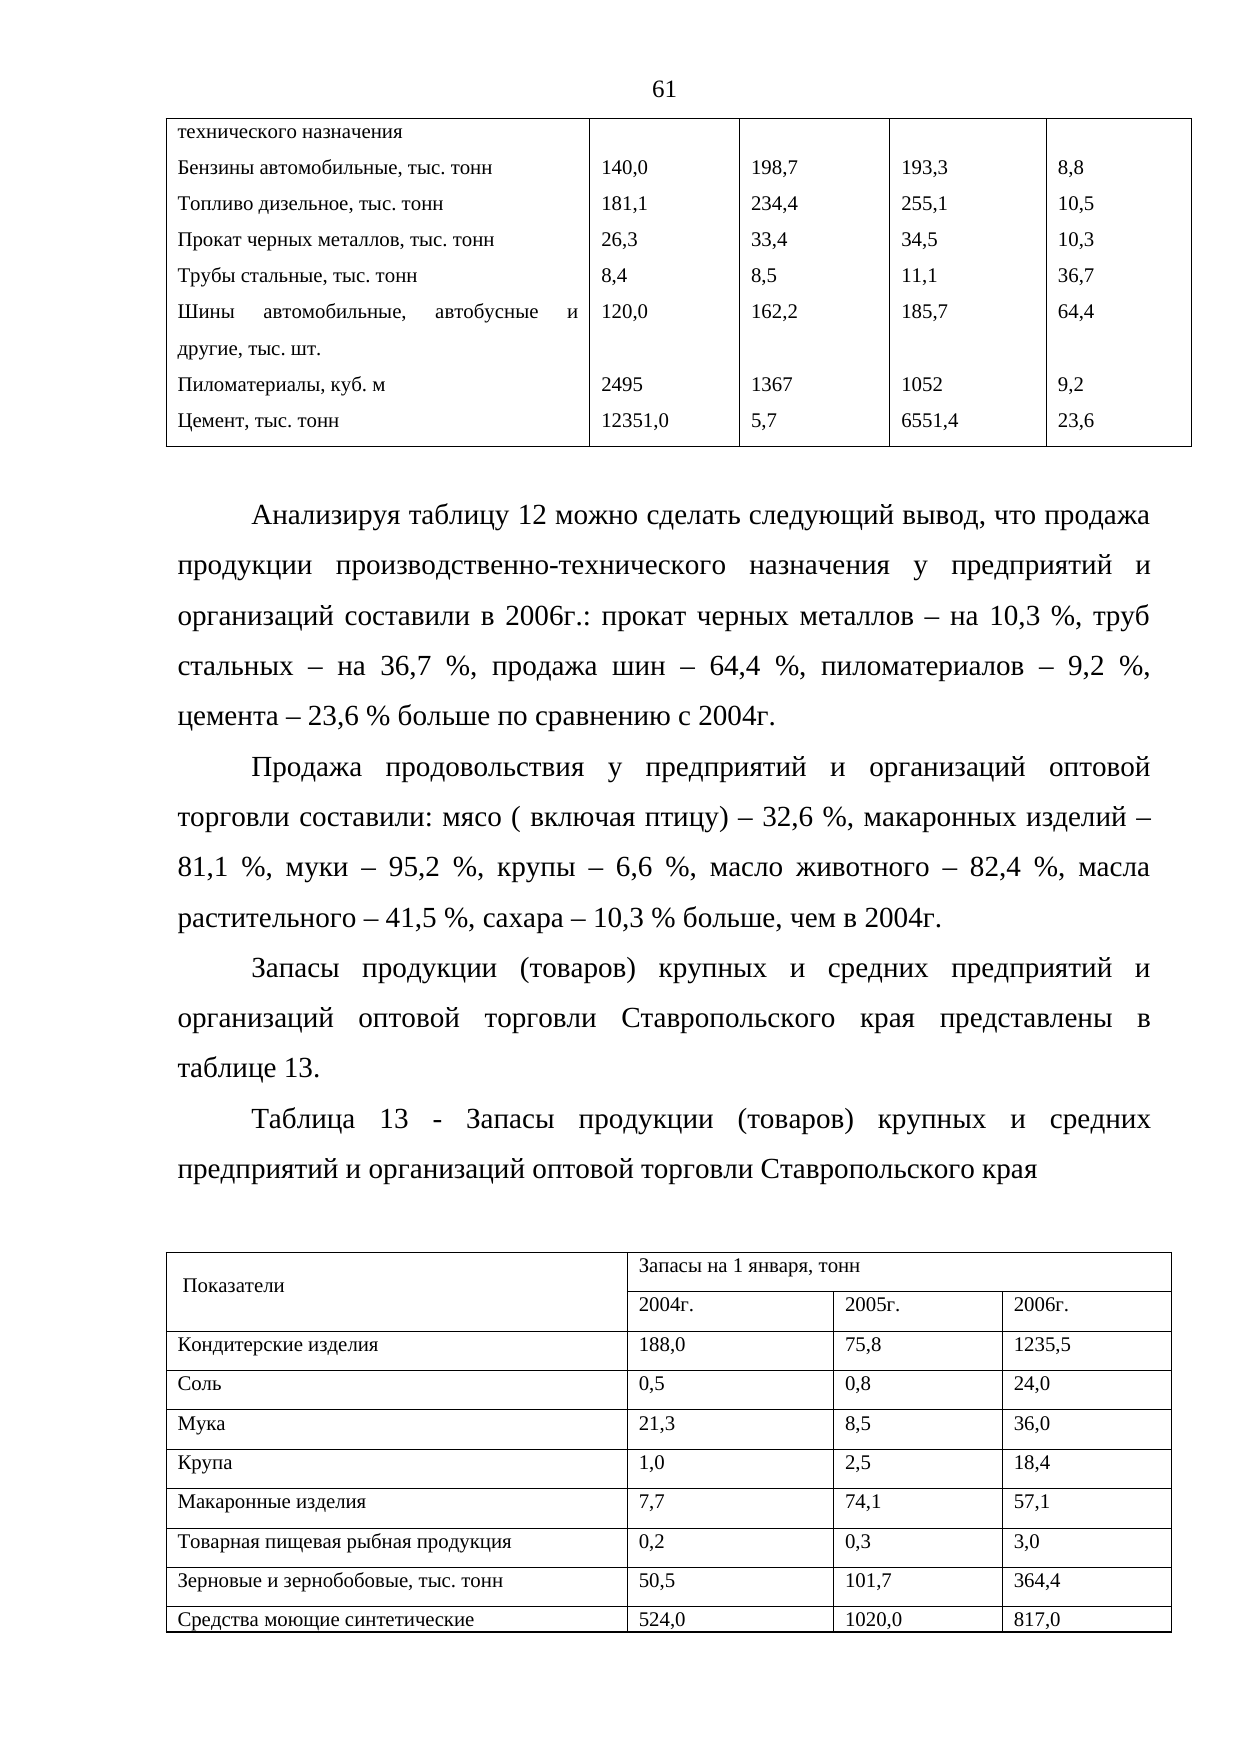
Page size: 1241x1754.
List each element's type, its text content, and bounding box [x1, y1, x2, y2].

table_cell 2006г. [1003, 1292, 1171, 1331]
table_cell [167, 1607, 627, 1631]
table_cell 1235,5 [1003, 1332, 1171, 1370]
table_header Запасы на 1 января, тонн [628, 1253, 1171, 1291]
table_cell 364,4 [1003, 1568, 1171, 1606]
text Таблица 13 - Запасы продукции (товаров) крупных и средних предприятий и организаций оптовой торговли Ставропольского края [177, 1101, 1152, 1185]
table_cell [167, 119, 589, 446]
table_cell 1,0 [628, 1450, 833, 1488]
table_cell 57,1 [1003, 1489, 1171, 1527]
table_cell Зерновые и зернобобовые, тыс. тонн [167, 1568, 627, 1606]
table_cell 2004г. [628, 1292, 833, 1331]
table_cell 0,8 [834, 1371, 1002, 1409]
table_cell 101,7 [834, 1568, 1002, 1606]
table_cell Кондитерские изделия [167, 1332, 627, 1370]
table_cell 524,0 [628, 1607, 833, 1631]
table_cell 24,0 [1003, 1371, 1171, 1409]
text Запасы продукции (товаров) крупных и средних предприятий и организаций оптовой торговли Ставропольского края представлены в таблице 13. [177, 950, 1152, 1084]
table_cell 21,3 [628, 1410, 833, 1449]
text Анализируя таблицу 12 можно сделать следующий вывод, что продажа продукции производственно-технического назначения у предприятий и организаций составили в 2006г.: прокат черных металлов – на 10,3 %, труб стальных – на 36,7 %, продажа шин – 64,4 %, пиломатериалов – 9,2 %, цемента – 23,6 % больше по сравнению с 2004г. [177, 497, 1152, 732]
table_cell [1047, 119, 1191, 446]
table_cell 188,0 [628, 1332, 833, 1370]
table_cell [590, 119, 739, 446]
table_cell 74,1 [834, 1489, 1002, 1527]
table_cell 0,2 [628, 1529, 833, 1567]
table_header Показатели [167, 1253, 627, 1331]
table_cell 0,3 [834, 1529, 1002, 1567]
table_cell 7,7 [628, 1489, 833, 1527]
table_cell 1020,0 [834, 1607, 1002, 1631]
text Продажа продовольствия у предприятий и организаций оптовой торговли составили: мясо ( включая птицу) – 32,6 %, макаронных изделий – 81,1 %, муки – 95,2 %, крупы – 6,6 %, масло животного – 82,4 %, масла растительного – 41,5 %, сахара – 10,3 % больше, чем в 2004г. [177, 749, 1152, 933]
table_cell Крупа [167, 1450, 627, 1488]
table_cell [890, 119, 1046, 446]
table_cell 8,5 [834, 1410, 1002, 1449]
table_cell 75,8 [834, 1332, 1002, 1370]
table_cell Мука [167, 1410, 627, 1449]
table_cell 2,5 [834, 1450, 1002, 1488]
table_cell 3,0 [1003, 1529, 1171, 1567]
table_cell 817,0 [1003, 1607, 1171, 1631]
table_cell 50,5 [628, 1568, 833, 1606]
table_cell 36,0 [1003, 1410, 1171, 1449]
table_cell Товарная пищевая рыбная продукция [167, 1529, 627, 1567]
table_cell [740, 119, 889, 446]
table_cell 0,5 [628, 1371, 833, 1409]
table_cell Макаронные изделия [167, 1489, 627, 1527]
table_cell 18,4 [1003, 1450, 1171, 1488]
table_cell Соль [167, 1371, 627, 1409]
table_cell 2005г. [834, 1292, 1002, 1331]
